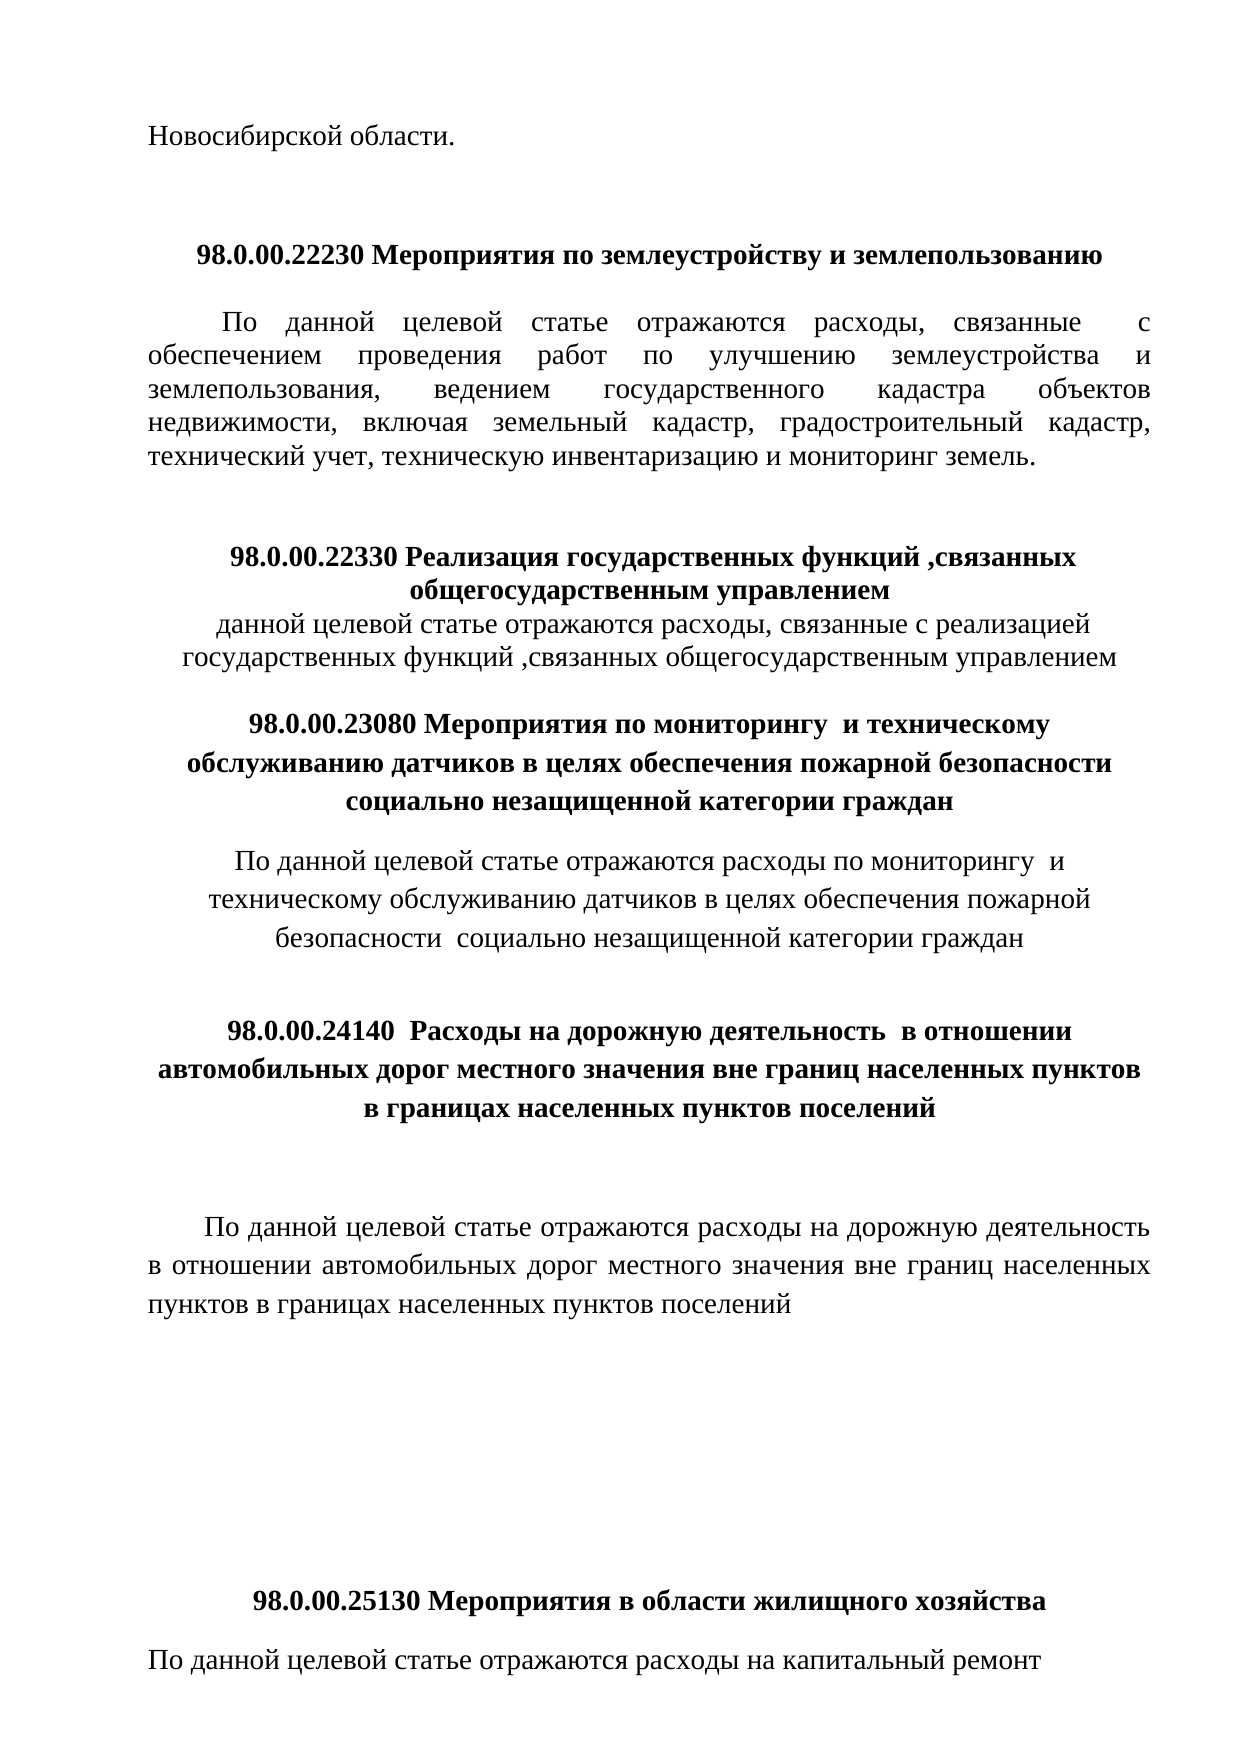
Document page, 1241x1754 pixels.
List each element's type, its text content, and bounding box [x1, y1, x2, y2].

text 98.0.00.25130 Мероприятия в области жилищного хозяйства [148, 1583, 1152, 1616]
text 98.0.00.22230 Мероприятия по землеустройству и землепользованию [148, 237, 1152, 270]
text По данной целевой статье отражаются расходы на капитальный ремонт [148, 1642, 1152, 1676]
text 98.0.00.22330 Реализация государственных функций ,связанных общегосударственным управлением [148, 539, 1152, 606]
text данной целевой статье отражаются расходы, связанные с реализацией государственных функций ,связанных общегосударственным управлением [148, 606, 1152, 673]
text 98.0.00.23080 Мероприятия по мониторингу и техническому обслуживанию датчиков в целях обеспечения пожарной безопасности социально незащищенной категории граждан [148, 706, 1152, 817]
text По данной целевой статье отражаются расходы по мониторингу и техническому обслуживанию датчиков в целях обеспечения пожарной безопасности социально незащищенной категории граждан [148, 843, 1152, 953]
text 98.0.00.24140 Расходы на дорожную деятельность в отношении автомобильных дорог местного значения вне границ населенных пунктов в границах населенных пунктов поселений [148, 1013, 1152, 1123]
text По данной целевой статье отражаются расходы на дорожную деятельность в отношении автомобильных дорог местного значения вне границ населенных пунктов в границах населенных пунктов поселений [148, 1209, 1152, 1319]
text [148, 118, 1152, 152]
text По данной целевой статье отражаются расходы, связанные с обеспечением проведения работ по улучшению землеустройства и землепользования, ведением государственного кадастра объектов недвижимости, включая земельный кадастр, градостроительный кадастр, технический учет, техническую инвентаризацию и мониторинг земель. [148, 304, 1152, 472]
